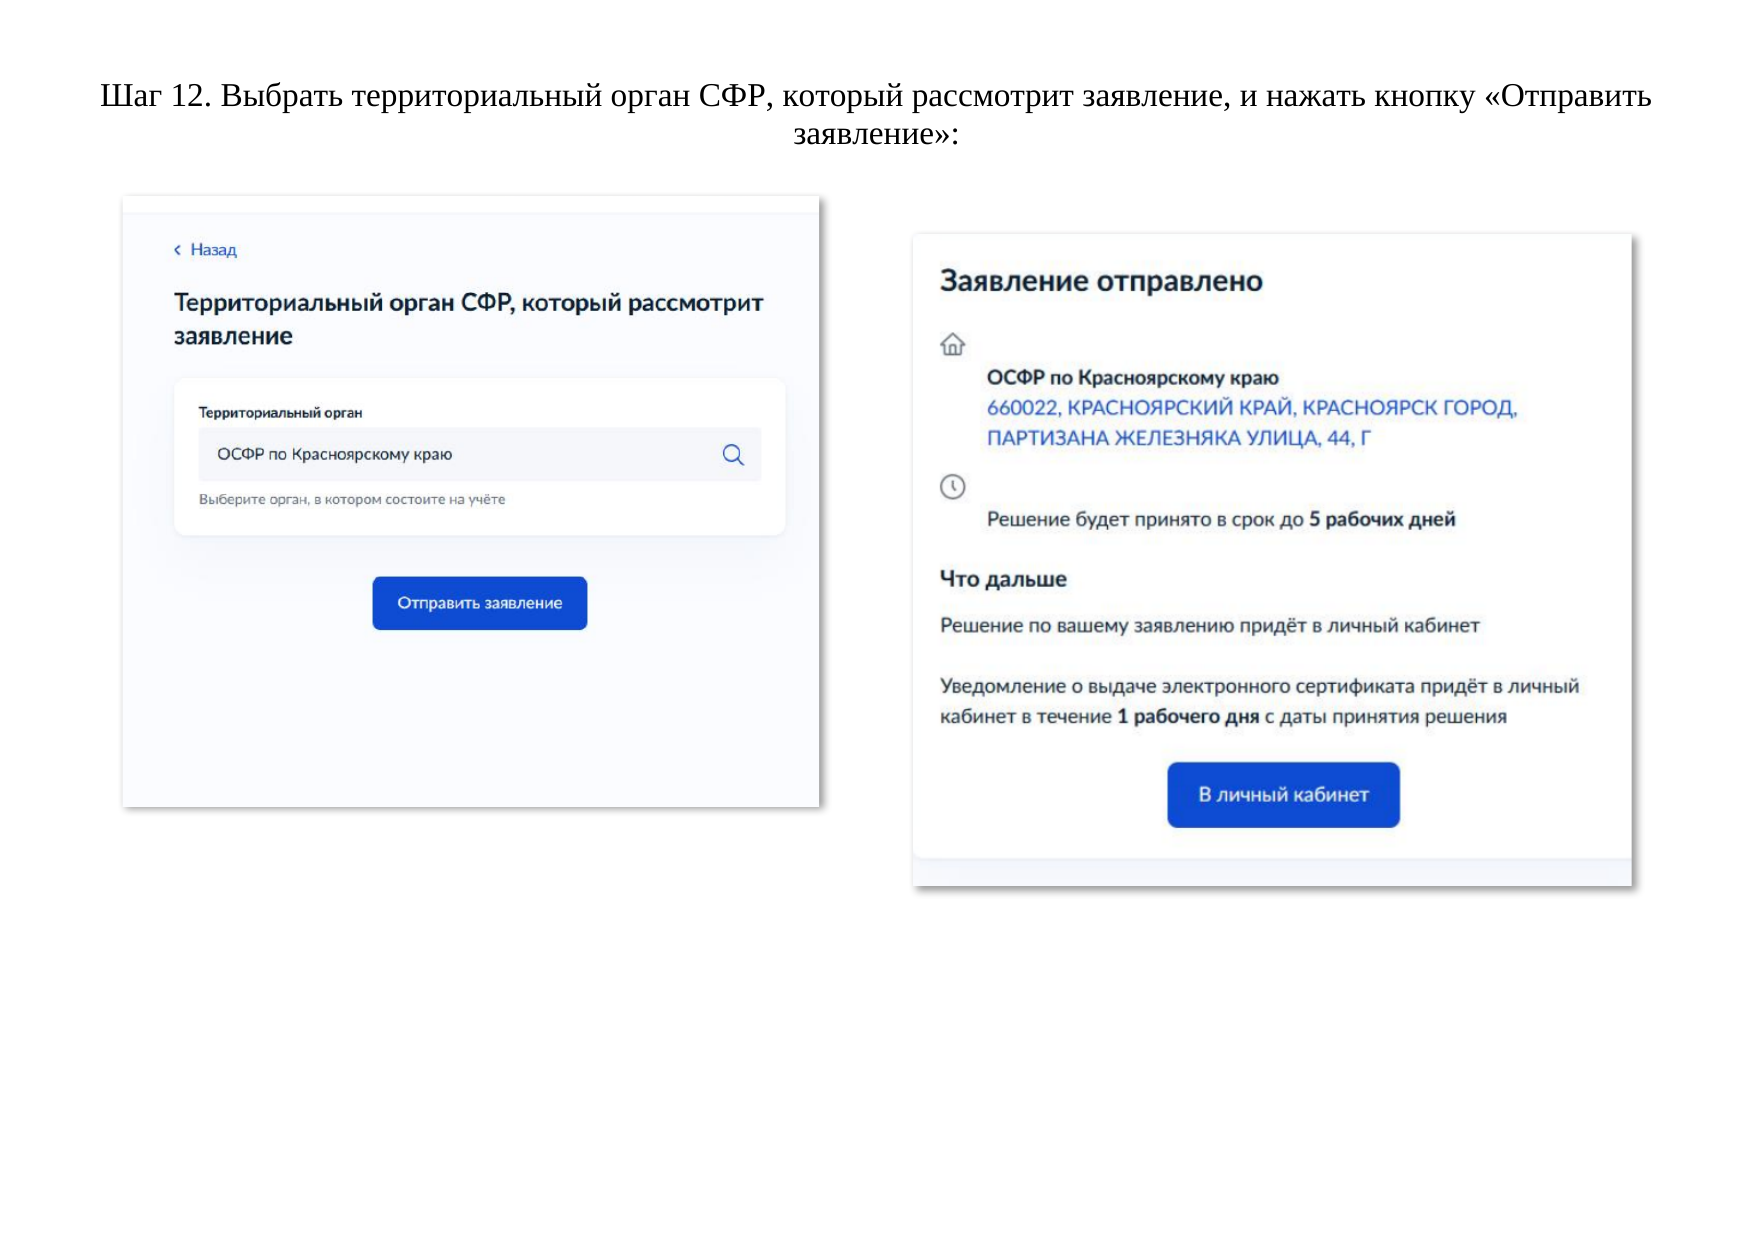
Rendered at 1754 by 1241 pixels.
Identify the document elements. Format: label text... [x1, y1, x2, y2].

picture [913, 234, 1632, 886]
table_cell [876, 190, 1678, 940]
table_header Шаг 12. Выбрать территориальный орган СФР, который рассмотрит заявление, и нажать кнопку «Отправить заявление»: [75, 75, 1678, 190]
picture [122, 196, 820, 807]
table_cell [75, 190, 876, 940]
